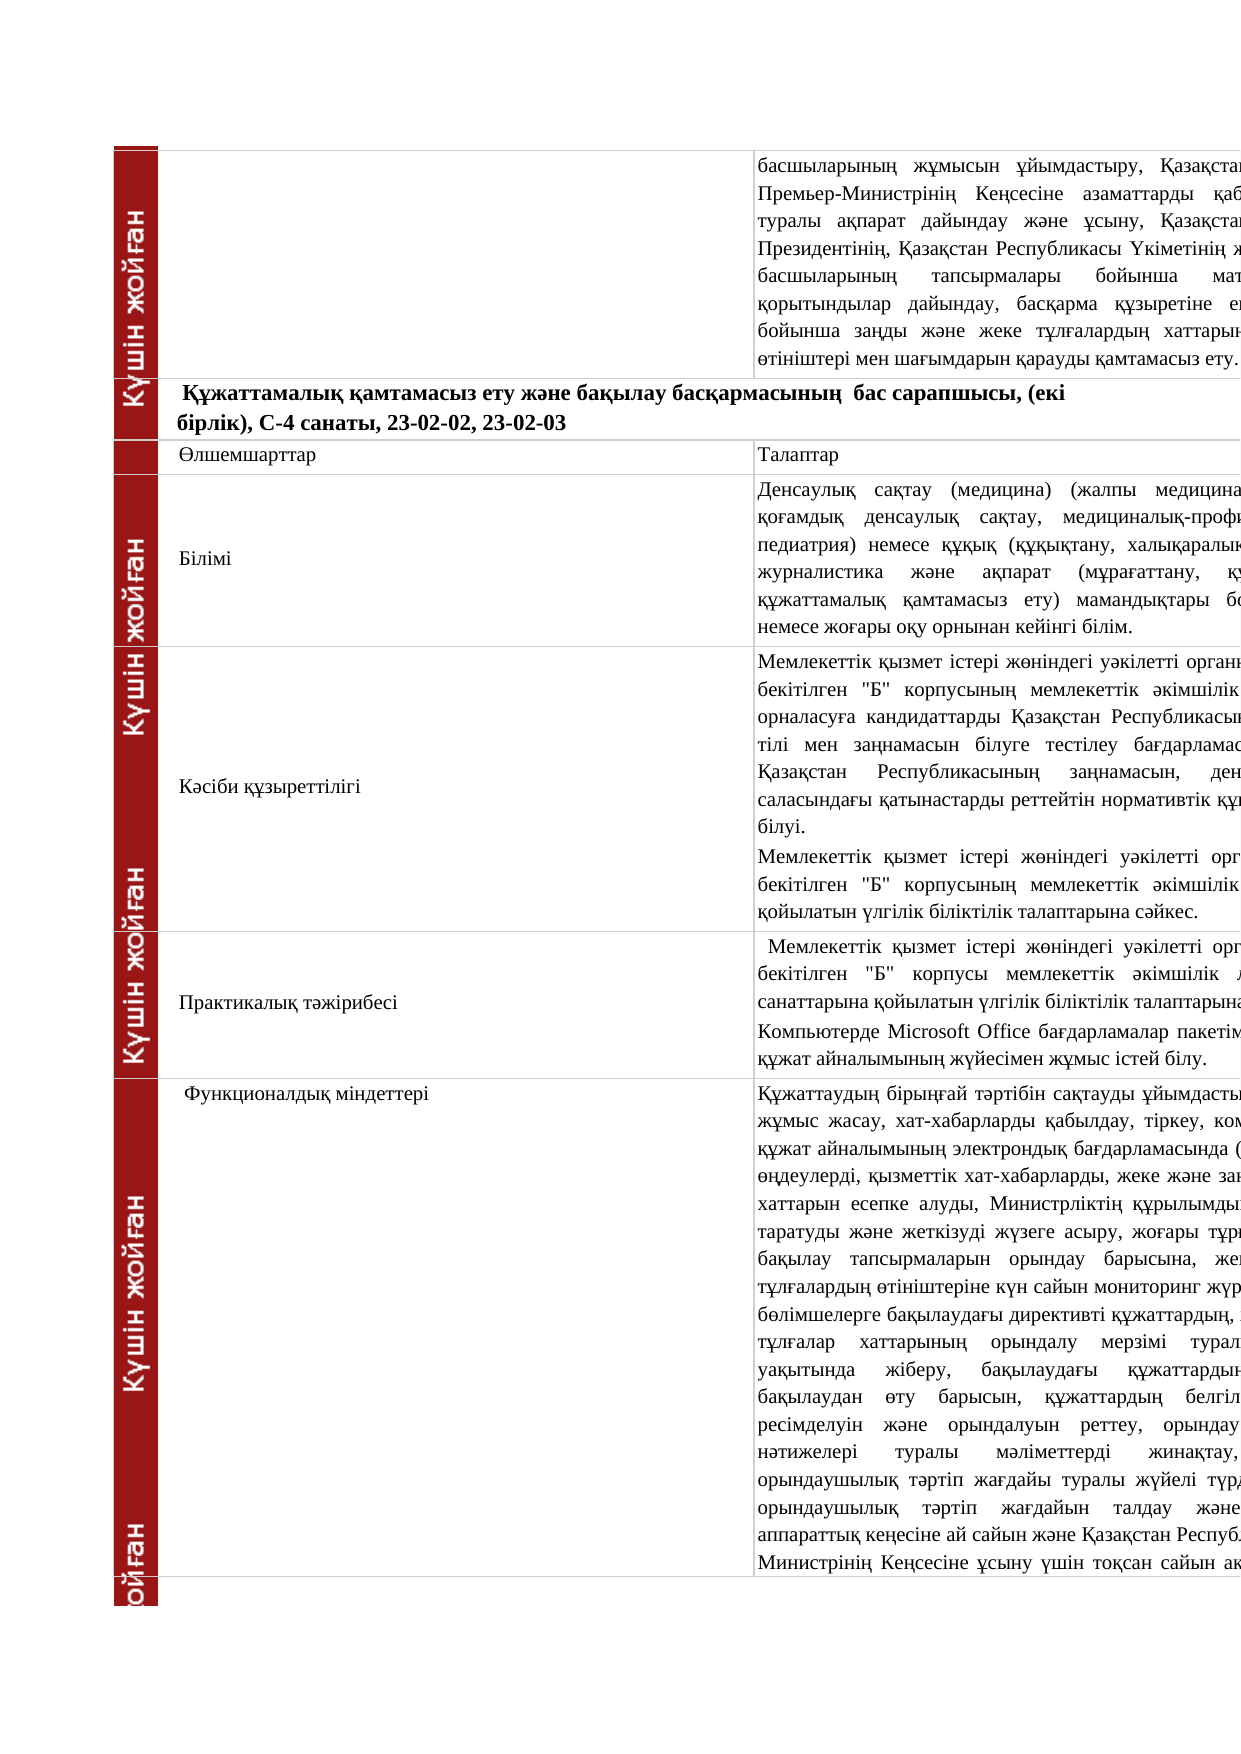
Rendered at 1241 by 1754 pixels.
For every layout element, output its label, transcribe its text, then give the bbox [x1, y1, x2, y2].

picture [114, 146, 158, 150]
table_cell Мемлекеттік қызмет істері жөніндегі уәкілетті органның бұйрығымен бекітілген "Б" корпусының мемлекеттік әкімшілік лауазымдарына орналасуға кандидаттарды Қазақстан Республикасының мемлекеттік тілі мен заңнамасын білуге тестілеу бағдарламасында көзделген Қазақстан Республикасының заңнамасын, денсаулық сақтау саласындағы қатынастарды реттейтін нормативтік құқықтық актілерді білуі. Мемлекеттік қызмет істері жөніндегі уәкілетті органның актіcімен бекітілген "Б" корпусының мемлекеттік әкімшілік лауазымдарына қойылатын үлгілік біліктілік талаптарына сәйкес. [755, 647, 1240, 931]
table_cell Практикалық тәжірибесі [114, 932, 753, 1078]
table_header Өлшемшарттар [114, 441, 753, 474]
table_cell Мемлекеттік қызмет істері жөніндегі уәкілетті органның актісімен бекітілген "Б" корпусы мемлекеттік әкімшілік лауазымдарының санаттарына қойылатын үлгілік біліктілік талаптарына сәйкес. Компьютерде Microsoft Office бағдарламалар пакетімен, электрондық құжат айналымының жүйесімен жұмыс істей білу. [755, 932, 1240, 1078]
picture [114, 435, 158, 439]
table_cell Функционалдық міндеттері [114, 1079, 753, 1576]
table_cell Денсаулық сақтау (медицина) (жалпы медицина, стоматология, қоғамдық денсаулық сақтау, медициналық-профилактикалық іс, педиатрия) немесе құқық (құқықтану, халықаралық құқық) немесе журналистика және ақпарат (мұрағаттану, құжаттану және құжаттамалық қамтамасыз ету) мамандықтары бойынша жоғары немесе жоғары оқу орнынан кейінгі білім. [755, 475, 1240, 646]
picture [114, 1577, 158, 1606]
text Құжаттамалық қамтамасыз ету және бақылау басқармасының бас сарапшысы, (екі бірлік), С-4 санаты, 23-02-02, 23-02-03 [112, 379, 1128, 435]
table_cell Функционалдық міндеттері [114, 151, 753, 378]
table_cell Білімі [114, 475, 753, 646]
table_header Талаптар [755, 441, 1240, 474]
table_cell Кәсіби құзыреттілігі [114, 647, 753, 931]
